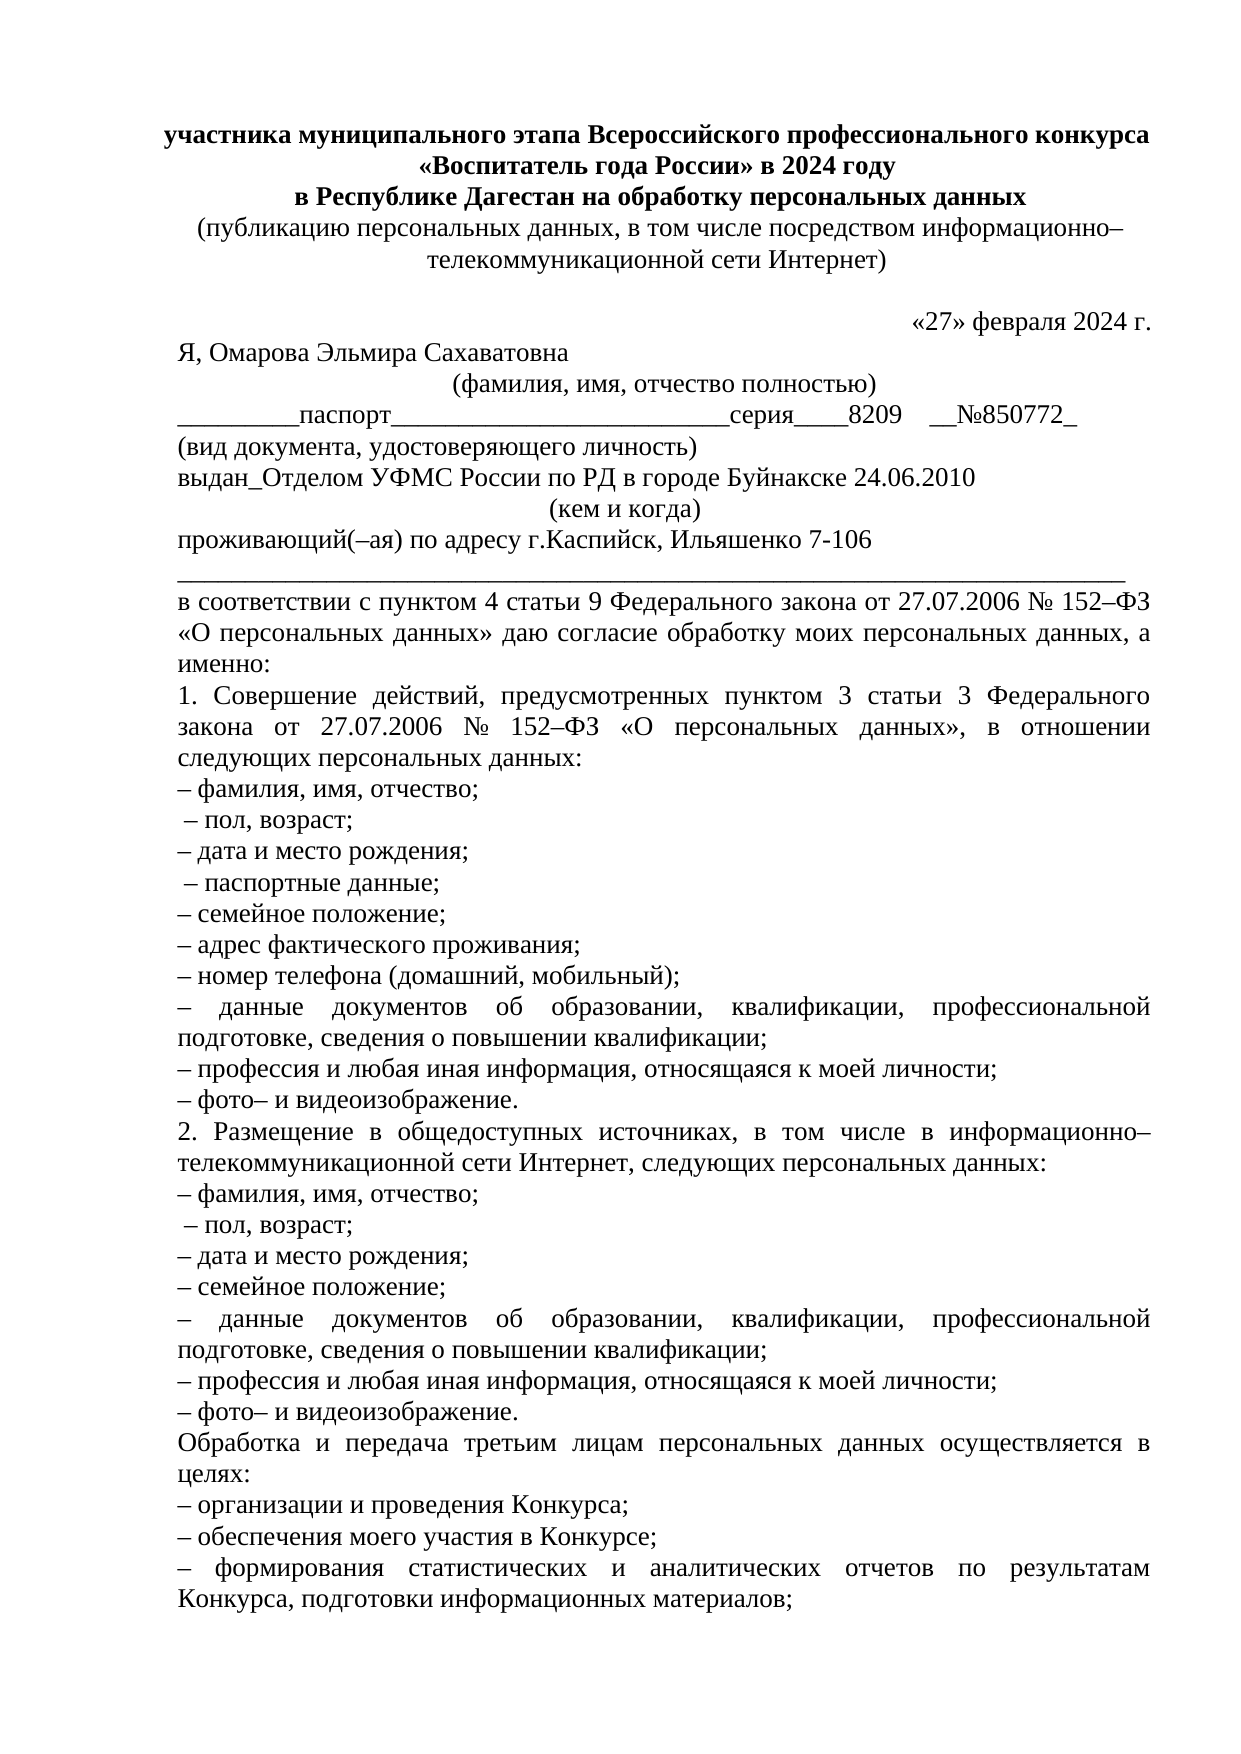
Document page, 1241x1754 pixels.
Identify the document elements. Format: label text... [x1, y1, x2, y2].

text – пол, возраст; [177, 1208, 1152, 1239]
text 1. Совершение действий, предусмотренных пунктом 3 статьи 3 Федерального закона от 27.07.2006 № 152–ФЗ «О персональных данных», в отношении следующих персональных данных: [177, 679, 1152, 772]
text в соответствии с пунктом 4 статьи 9 Федерального закона от 27.07.2006 № 152–ФЗ «О персональных данных» даю согласие обработку моих персональных данных, а именно: [177, 585, 1152, 679]
text (кем и когда) [177, 492, 1152, 523]
text – данные документов об образовании, квалификации, профессиональной подготовке, сведения о повышении квалификации; [177, 990, 1152, 1052]
text – семейное положение; [177, 1271, 1152, 1302]
text – формирования статистических и аналитических отчетов по результатам Конкурса, подготовки информационных материалов; [177, 1551, 1152, 1613]
text – номер телефона (домашний, мобильный); [177, 959, 1152, 990]
text – обеспечения моего участия в Конкурсе; [177, 1520, 1152, 1551]
text – фамилия, имя, отчество; [177, 772, 1152, 803]
text Обработка и передача третьим лицам персональных данных осуществляется в целях: [177, 1426, 1152, 1488]
text в Республике Дагестан на обработку персональных данных [162, 180, 1152, 212]
text выдан_Отделом УФМС России по РД в городе Буйнакске 24.06.2010 [177, 461, 1152, 492]
text «27» февраля 2024 г. [177, 305, 1152, 336]
text – семейное положение; [177, 897, 1152, 928]
text (публикацию персональных данных, в том числе посредством информационно– телекоммуникационной сети Интернет) [162, 212, 1152, 274]
text – адрес фактического проживания; [177, 928, 1152, 959]
text – фамилия, имя, отчество; [177, 1177, 1152, 1208]
text (фамилия, имя, отчество полностью) [177, 367, 1152, 398]
text – паспортные данные; [177, 866, 1152, 897]
text – пол, возраст; [177, 803, 1152, 834]
text – фото– и видеоизображение. [177, 1084, 1152, 1115]
text – профессия и любая иная информация, относящаяся к моей личности; [177, 1364, 1152, 1395]
text участника муниципального этапа Всероссийского профессионального конкурса «Воспитатель года России» в 2024 году [162, 118, 1152, 180]
text – организации и проведения Конкурса; [177, 1488, 1152, 1520]
text – профессия и любая иная информация, относящаяся к моей личности; [177, 1052, 1152, 1084]
text проживающий(–ая) по адресу г.Каспийск, Ильяшенко 7-106 ______________________________________________________________________ [177, 523, 1152, 585]
text – фото– и видеоизображение. [177, 1395, 1152, 1426]
text – дата и место рождения; [177, 834, 1152, 866]
text – дата и место рождения; [177, 1239, 1152, 1271]
text – данные документов об образовании, квалификации, профессиональной подготовке, сведения о повышении квалификации; [177, 1302, 1152, 1364]
text Я, Омарова Эльмира Сахаватовна [177, 336, 1152, 367]
text _________паспорт_________________________серия____8209 __№850772_ (вид документа, удостоверяющего личность) [177, 398, 1152, 461]
text 2. Размещение в общедоступных источниках, в том числе в информационно– телекоммуникационной сети Интернет, следующих персональных данных: [177, 1115, 1152, 1177]
